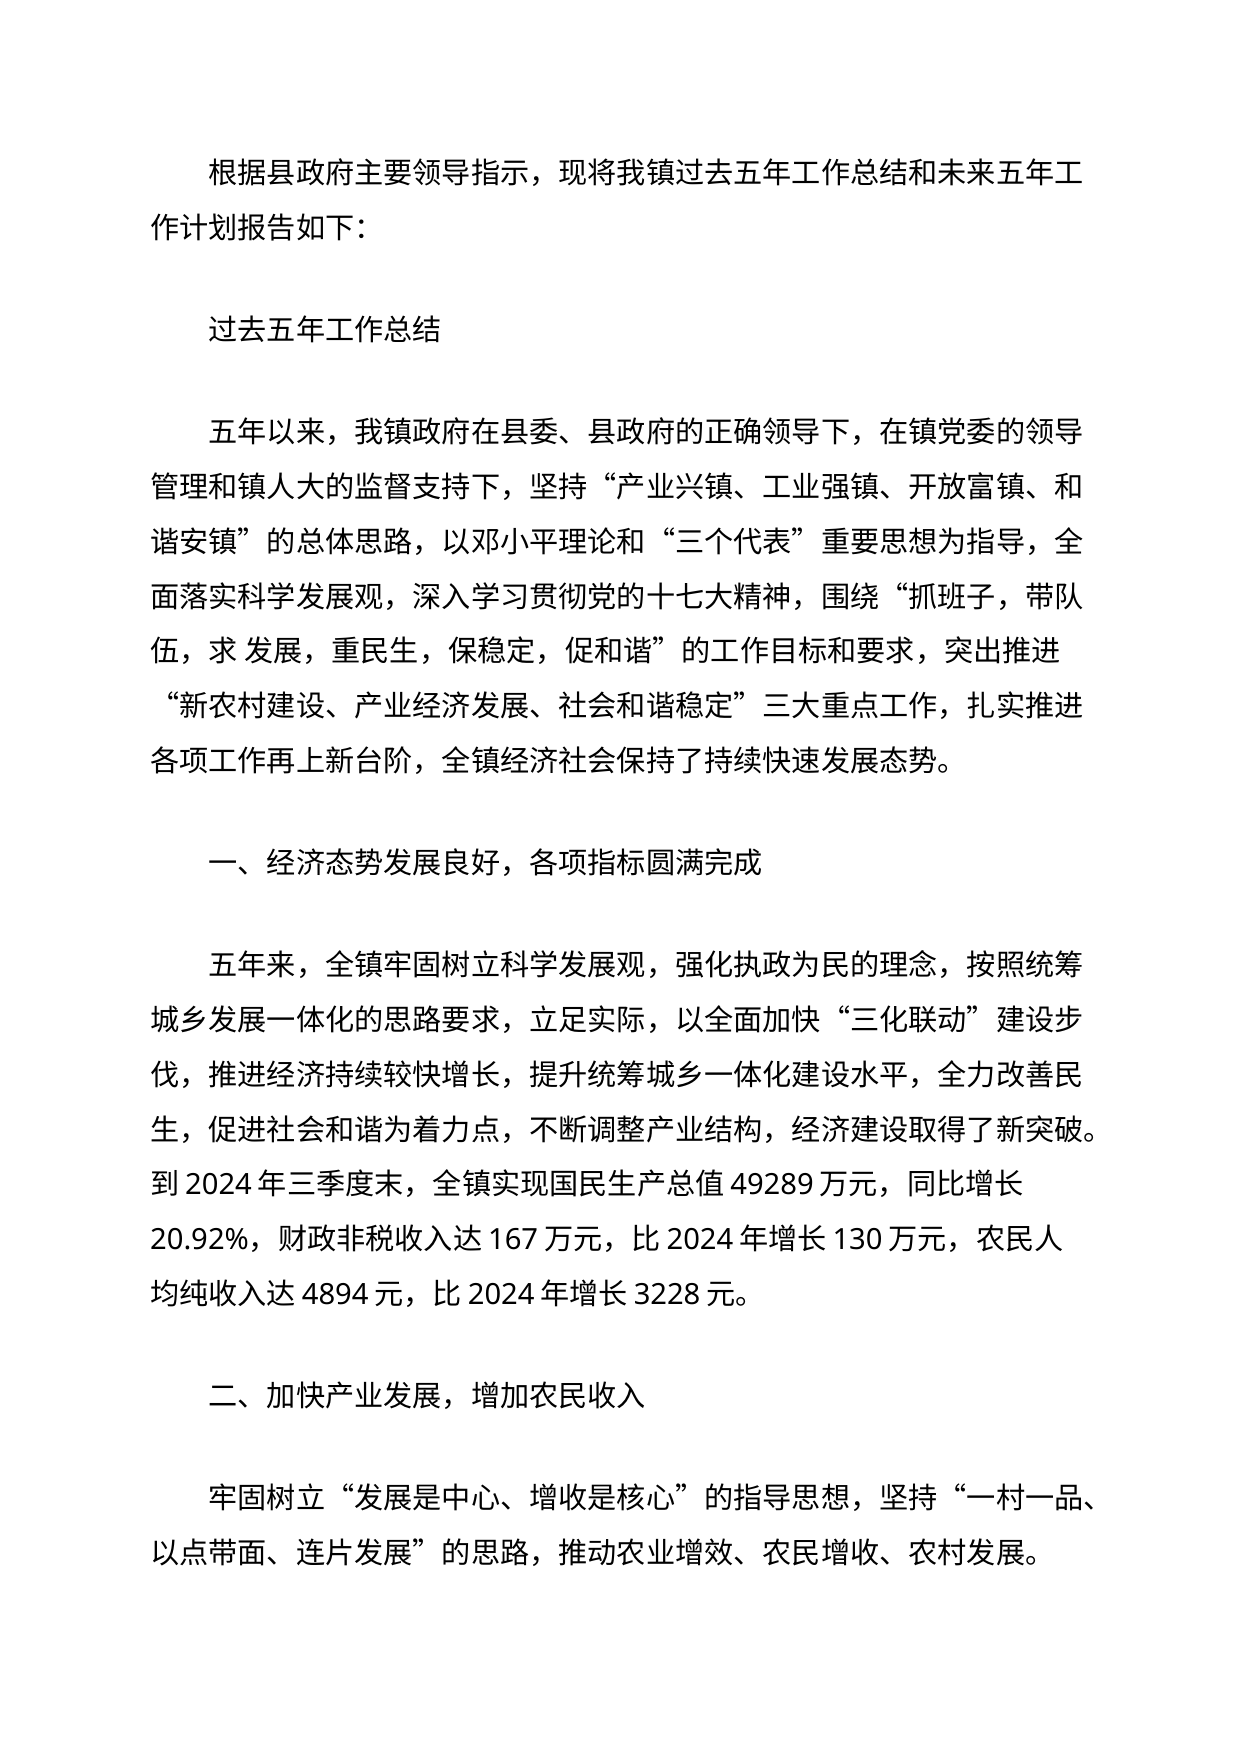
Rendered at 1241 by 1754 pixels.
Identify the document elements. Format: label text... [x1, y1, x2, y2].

text 一、经济态势发展良好，各项指标圆满完成 [150, 839, 1090, 882]
text 五年来，全镇牢固树立科学发展观，强化执政为民的理念，按照统筹城乡发展一体化的思路要求，立足实际，以全面加快“三化联动”建设步伐，推进经济持续较快增长，提升统筹城乡一体化建设水平，全力改善民生，促进社会和谐为着力点，不断调整产业结构，经济建设取得了新突破。到2024年三季度末，全镇实现国民生产总值49289万元，同比增长20.92%，财政非税收入达167万元，比2024年增长130万元，农民人均纯收入达4894元，比2024年增长3228元。 [150, 941, 1090, 1313]
text 牢固树立“发展是中心、增收是核心”的指导思想，坚持“一村一品、以点带面、连片发展”的思路，推动农业增效、农民增收、农村发展。 [150, 1475, 1090, 1572]
text 根据县政府主要领导指示，现将我镇过去五年工作总结和未来五年工作计划报告如下： [150, 150, 1090, 247]
text 五年以来，我镇政府在县委、县政府的正确领导下，在镇党委的领导管理和镇人大的监督支持下，坚持“产业兴镇、工业强镇、开放富镇、和谐安镇”的总体思路，以邓小平理论和“三个代表”重要思想为指导，全面落实科学发展观，深入学习贯彻党的十七大精神，围绕“抓班子，带队伍，求 发展，重民生，保稳定，促和谐”的工作目标和要求，突出推进“新农村建设、产业经济发展、社会和谐稳定”三大重点工作，扎实推进各项工作再上新台阶，全镇经济社会保持了持续快速发展态势。 [150, 408, 1090, 780]
text 过去五年工作总结 [150, 307, 1090, 349]
text 二、加快产业发展，增加农民收入 [150, 1373, 1090, 1415]
